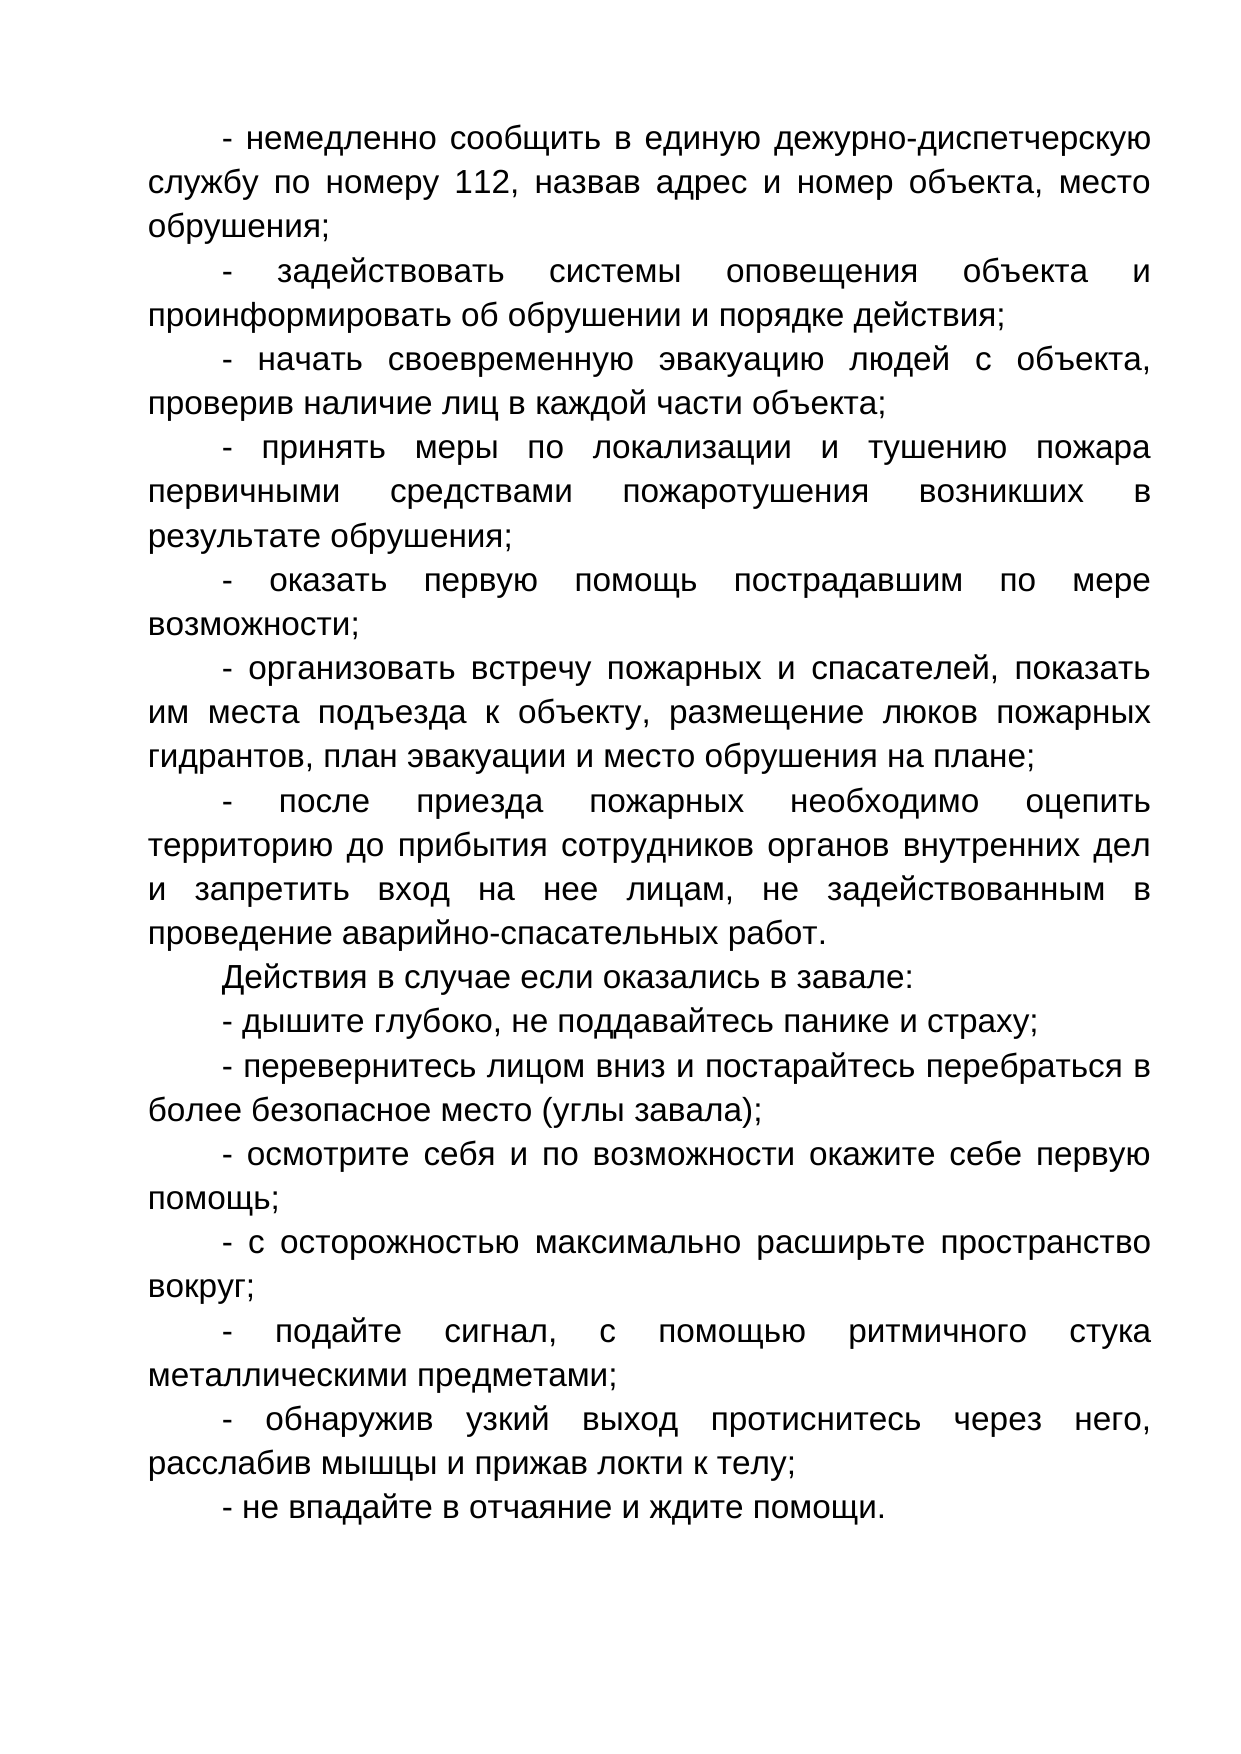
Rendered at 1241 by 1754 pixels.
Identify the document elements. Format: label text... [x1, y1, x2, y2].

text - принять меры по локализации и тушению пожара первичными средствами пожаротушения возникших в результате обрушения; [148, 427, 1152, 554]
text - осмотрите себя и по возможности окажите себе первую помощь; [148, 1134, 1152, 1217]
text - с осторожностью максимально расширьте пространство вокруг; [148, 1222, 1152, 1305]
text - дышите глубоко, не поддавайтесь панике и страху; [148, 1001, 1152, 1040]
text - не впадайте в отчаяние и ждите помощи. [148, 1487, 1152, 1526]
text - задействовать системы оповещения объекта и проинформировать об обрушении и порядке действия; [148, 251, 1152, 333]
text Действия в случае если оказались в завале: [148, 957, 1152, 996]
text - перевернитесь лицом вниз и постарайтесь перебраться в более безопасное место (углы завала); [148, 1046, 1152, 1128]
text - обнаружив узкий выход протиснитесь через него, расслабив мышцы и прижав локти к телу; [148, 1399, 1152, 1482]
text - начать своевременную эвакуацию людей с объекта, проверив наличие лиц в каждой части объекта; [148, 339, 1152, 422]
text - подайте сигнал, с помощью ритмичного стука металлическими предметами; [148, 1311, 1152, 1393]
text - организовать встречу пожарных и спасателей, показать им места подъезда к объекту, размещение люков пожарных гидрантов, план эвакуации и место обрушения на плане; [148, 648, 1152, 775]
text - немедленно сообщить в единую дежурно-диспетчерскую службу по номеру 112, назвав адрес и номер объекта, место обрушения; [148, 118, 1152, 245]
text - после приезда пожарных необходимо оцепить территорию до прибытия сотрудников органов внутренних дел и запретить вход на нее лицам, не задействованным в проведение аварийно-спасательных работ. [148, 781, 1152, 952]
text - оказать первую помощь пострадавшим по мере возможности; [148, 560, 1152, 642]
